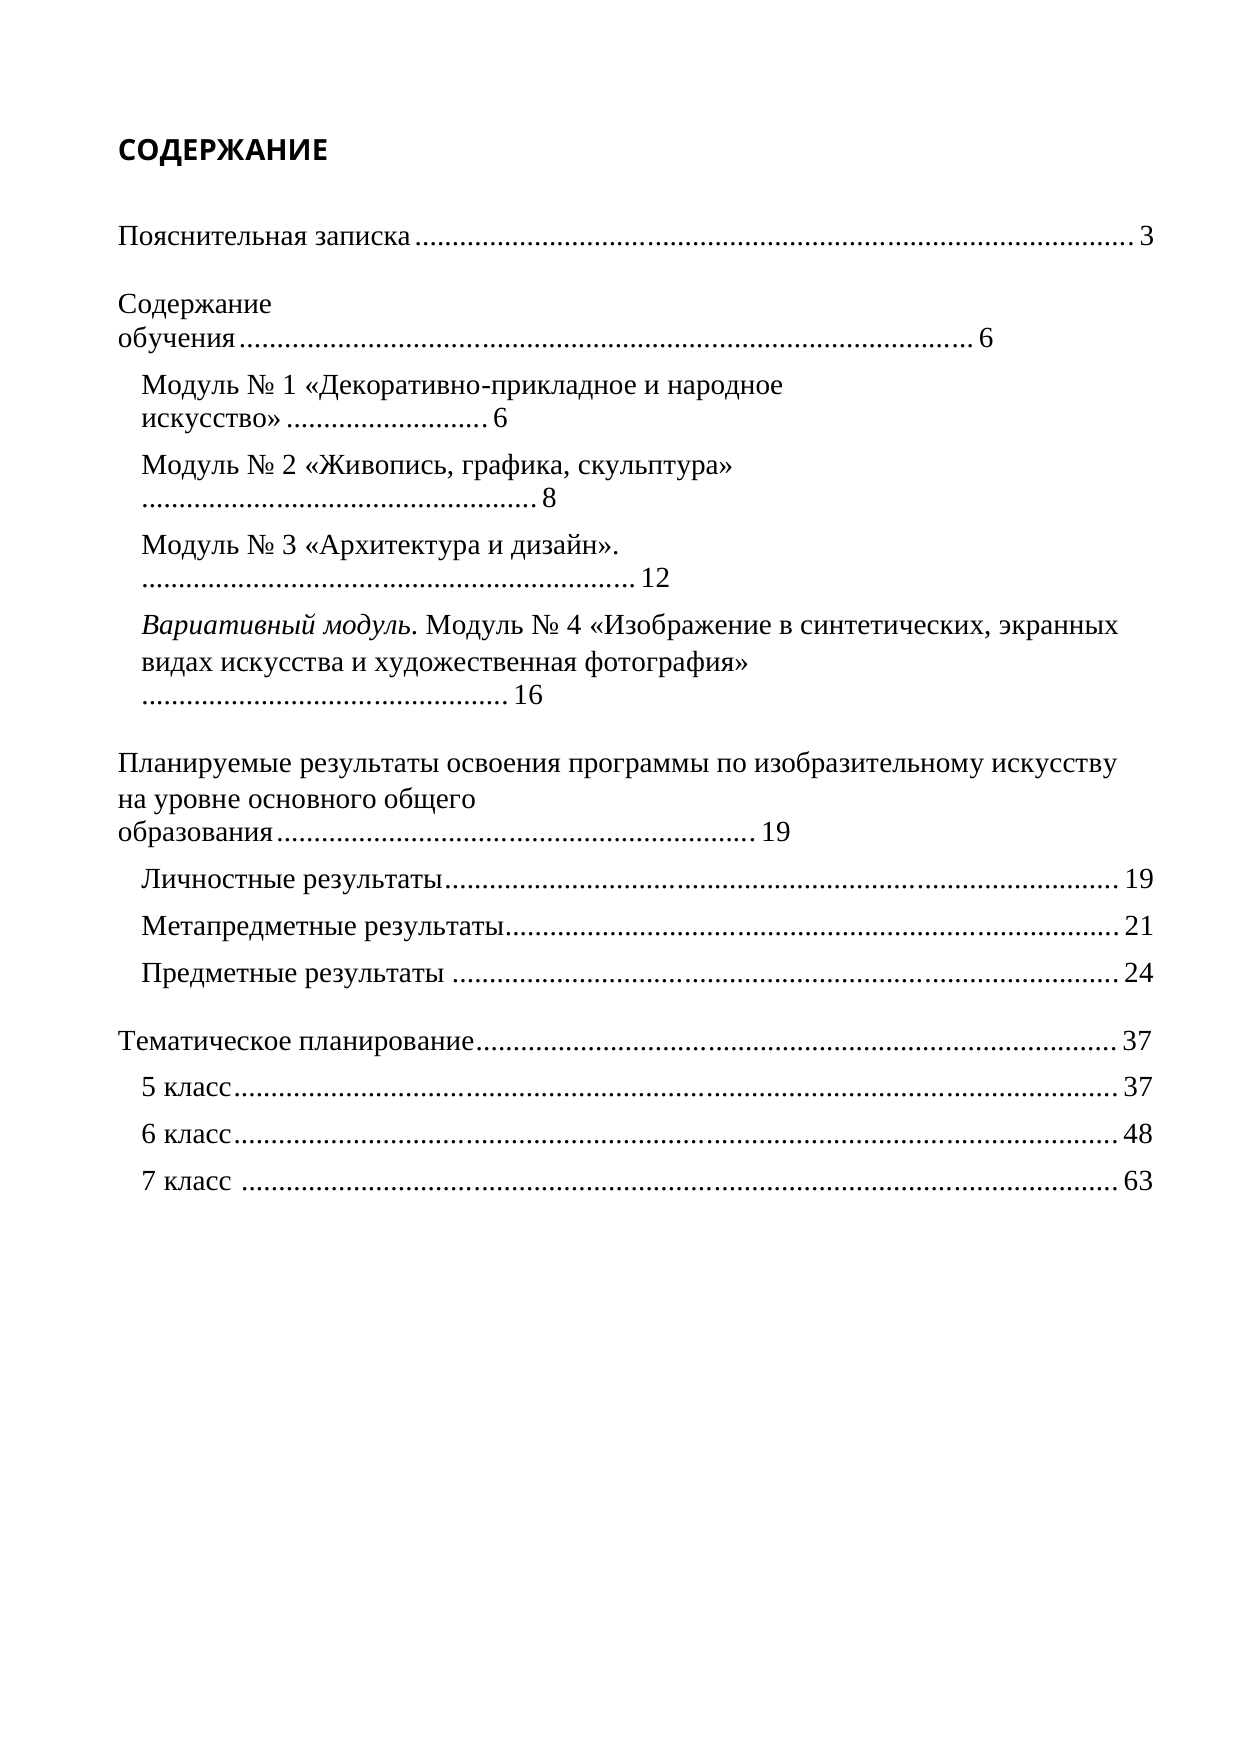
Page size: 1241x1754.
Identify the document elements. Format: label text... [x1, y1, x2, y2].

text видах искусства и художественная фотография» .................................................16 [141, 644, 1154, 711]
text Пояснительная записка................................................................................................3 [118, 218, 1154, 252]
text Личностные результаты..........................................................................................19 [141, 862, 1154, 895]
text Планируемые результаты освоения программы по изобразительному искусству [118, 745, 1154, 778]
text Предметные результаты .........................................................................................24 [141, 955, 1154, 988]
text СОДЕРЖАНИЕ [118, 129, 1154, 169]
text Модуль № 3 «Архитектура и дизайн». ..................................................................12 [141, 527, 1154, 594]
text Тематическое планирование......................................................................................37 [118, 1023, 1154, 1057]
text Модуль № 1 «Декоративно-прикладное и народное искусство»...........................6 [141, 367, 1154, 434]
text Метапредметные результаты..................................................................................21 [141, 908, 1154, 942]
text Модуль № 2 «Живопись, графика, скульптура» .....................................................8 [141, 447, 1154, 514]
text Вариативный модуль. Модуль № 4 «Изображение в синтетических, экранных [141, 607, 1154, 641]
text 6 класс......................................................................................................................48 [141, 1116, 1154, 1149]
text Содержание обучения..................................................................................................6 [118, 287, 1154, 354]
text 7 класс .....................................................................................................................63 [141, 1163, 1154, 1196]
text 5 класс......................................................................................................................37 [141, 1069, 1154, 1103]
text на уровне основного общего образования................................................................19 [118, 781, 1154, 848]
